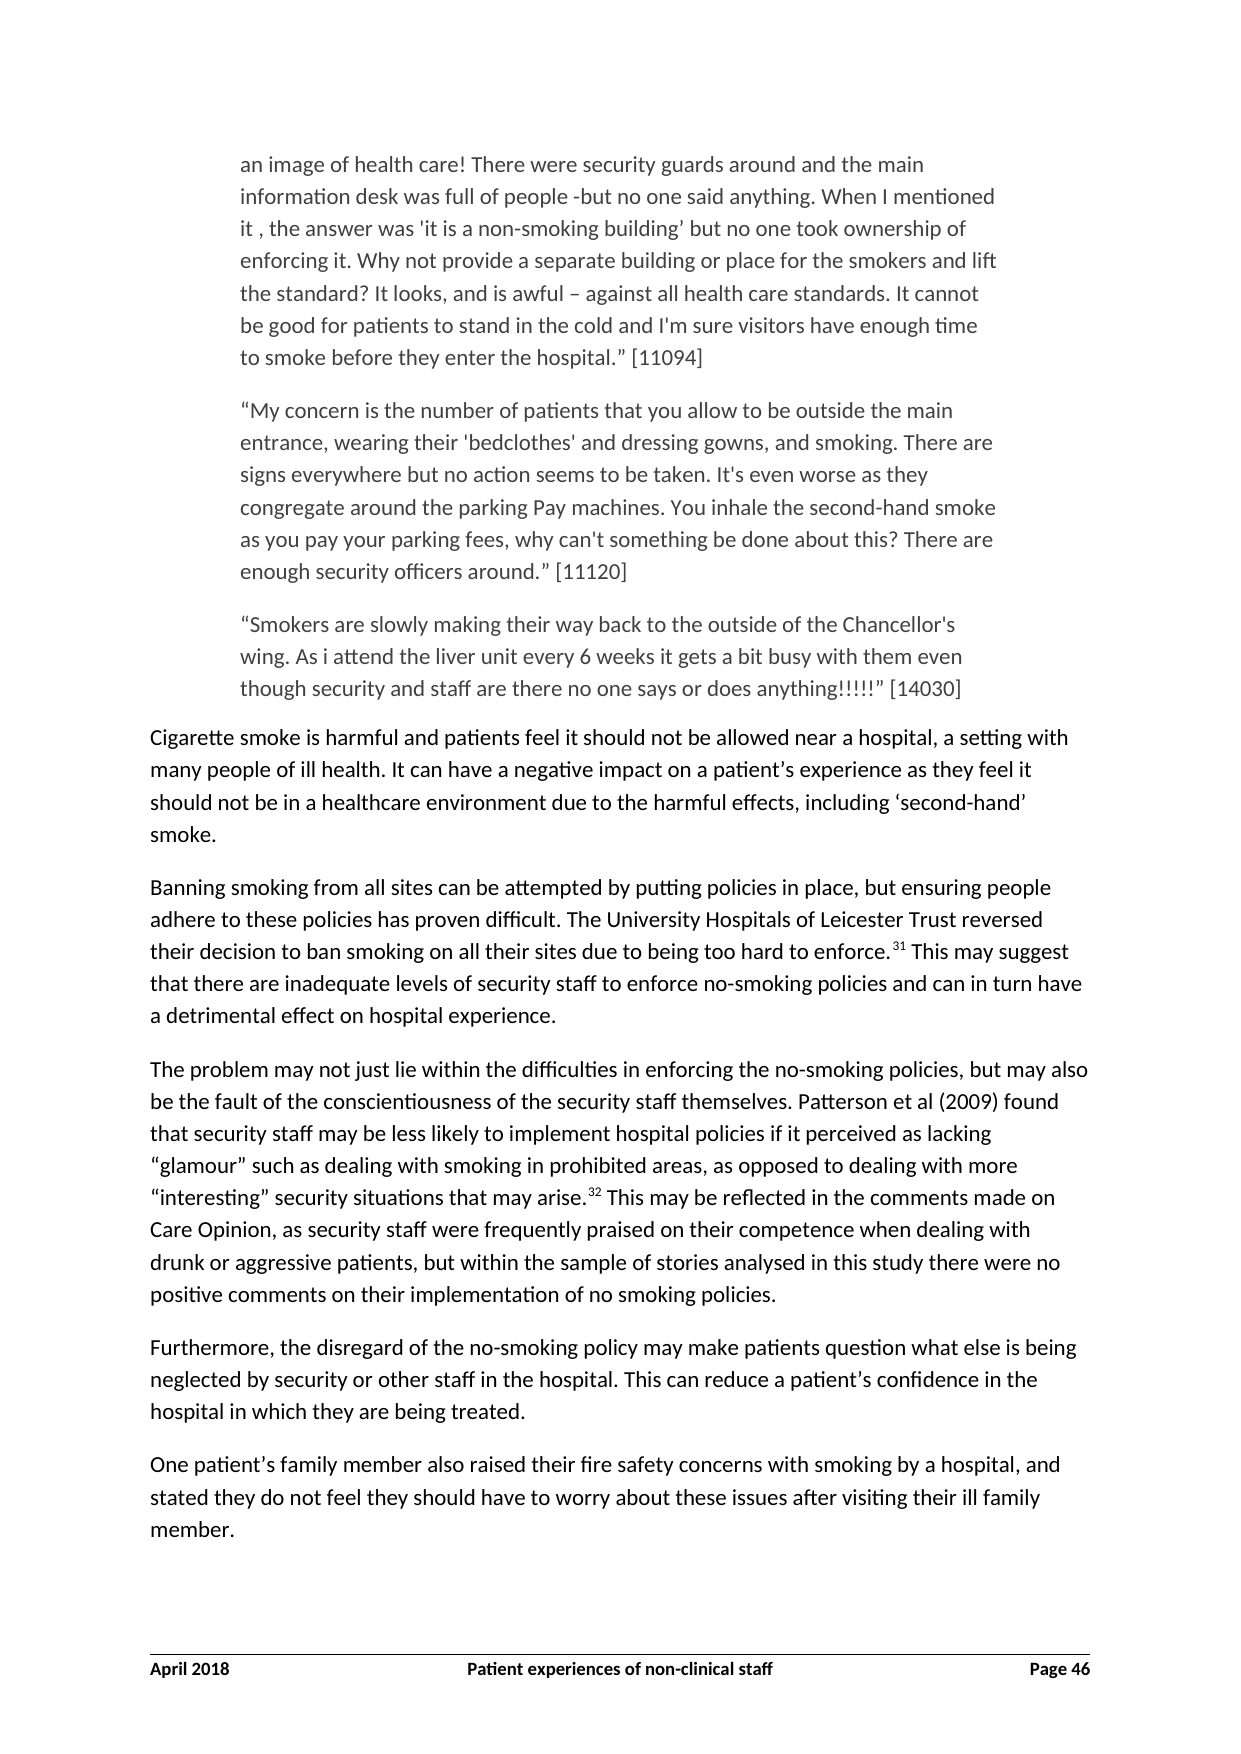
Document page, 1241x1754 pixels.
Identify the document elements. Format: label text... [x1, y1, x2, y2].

text Furthermore, the disregard of the no-smoking policy may make patients question what else is being neglected by security or other staff in the hospital. This can reduce a patient’s confidence in the hospital in which they are being treated. [150, 1333, 1090, 1425]
text The problem may not just lie within the difficulties in enforcing the no-smoking policies, but may also be the fault of the conscientiousness of the security staff themselves. Patterson et al (2009) found that security staff may be less likely to implement hospital policies if it perceived as lacking “glamour” such as dealing with smoking in prohibited areas, as opposed to dealing with more “interesting” security situations that may arise.32 This may be reflected in the comments made on Care Opinion, as security staff were frequently praised on their competence when dealing with drunk or aggressive patients, but within the sample of stories analysed in this study there were no positive comments on their implementation of no smoking policies. [150, 1055, 1090, 1308]
text One patient’s family member also raised their fire safety concerns with smoking by a hospital, and stated they do not feel they should have to worry about these issues after visiting their ill family member. [150, 1450, 1090, 1543]
text “My concern is the number of patients that you allow to be outside the main entrance, wearing their 'bedclothes' and dressing gowns, and smoking. There are signs everywhere but no action seems to be taken. It's even worse as they congregate around the parking Pay machines. You inhale the second-hand smoke as you pay your parking fees, why can't something be done about this? There are enough security officers around.” [11120] [240, 396, 1000, 585]
text Banning smoking from all sites can be attempted by putting policies in place, but ensuring people adhere to these policies has proven difficult. The University Hospitals of Leicester Trust reversed their decision to ban smoking on all their sites due to being too hard to enforce.31 This may suggest that there are inadequate levels of security staff to enforce no-smoking policies and can in turn have a detrimental effect on hospital experience. [150, 873, 1090, 1030]
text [240, 150, 1000, 371]
text “Smokers are slowly making their way back to the outside of the Chancellor's wing. As i attend the liver unit every 6 weeks it gets a bit busy with them even though security and staff are there no one says or does anything!!!!!” [14030] [240, 610, 1000, 702]
text Cigarette smoke is harmful and patients feel it should not be allowed near a hospital, a setting with many people of ill health. It can have a negative impact on a patient’s experience as they feel it should not be in a healthcare environment due to the harmful effects, including ‘second-hand’ smoke. [150, 723, 1090, 848]
